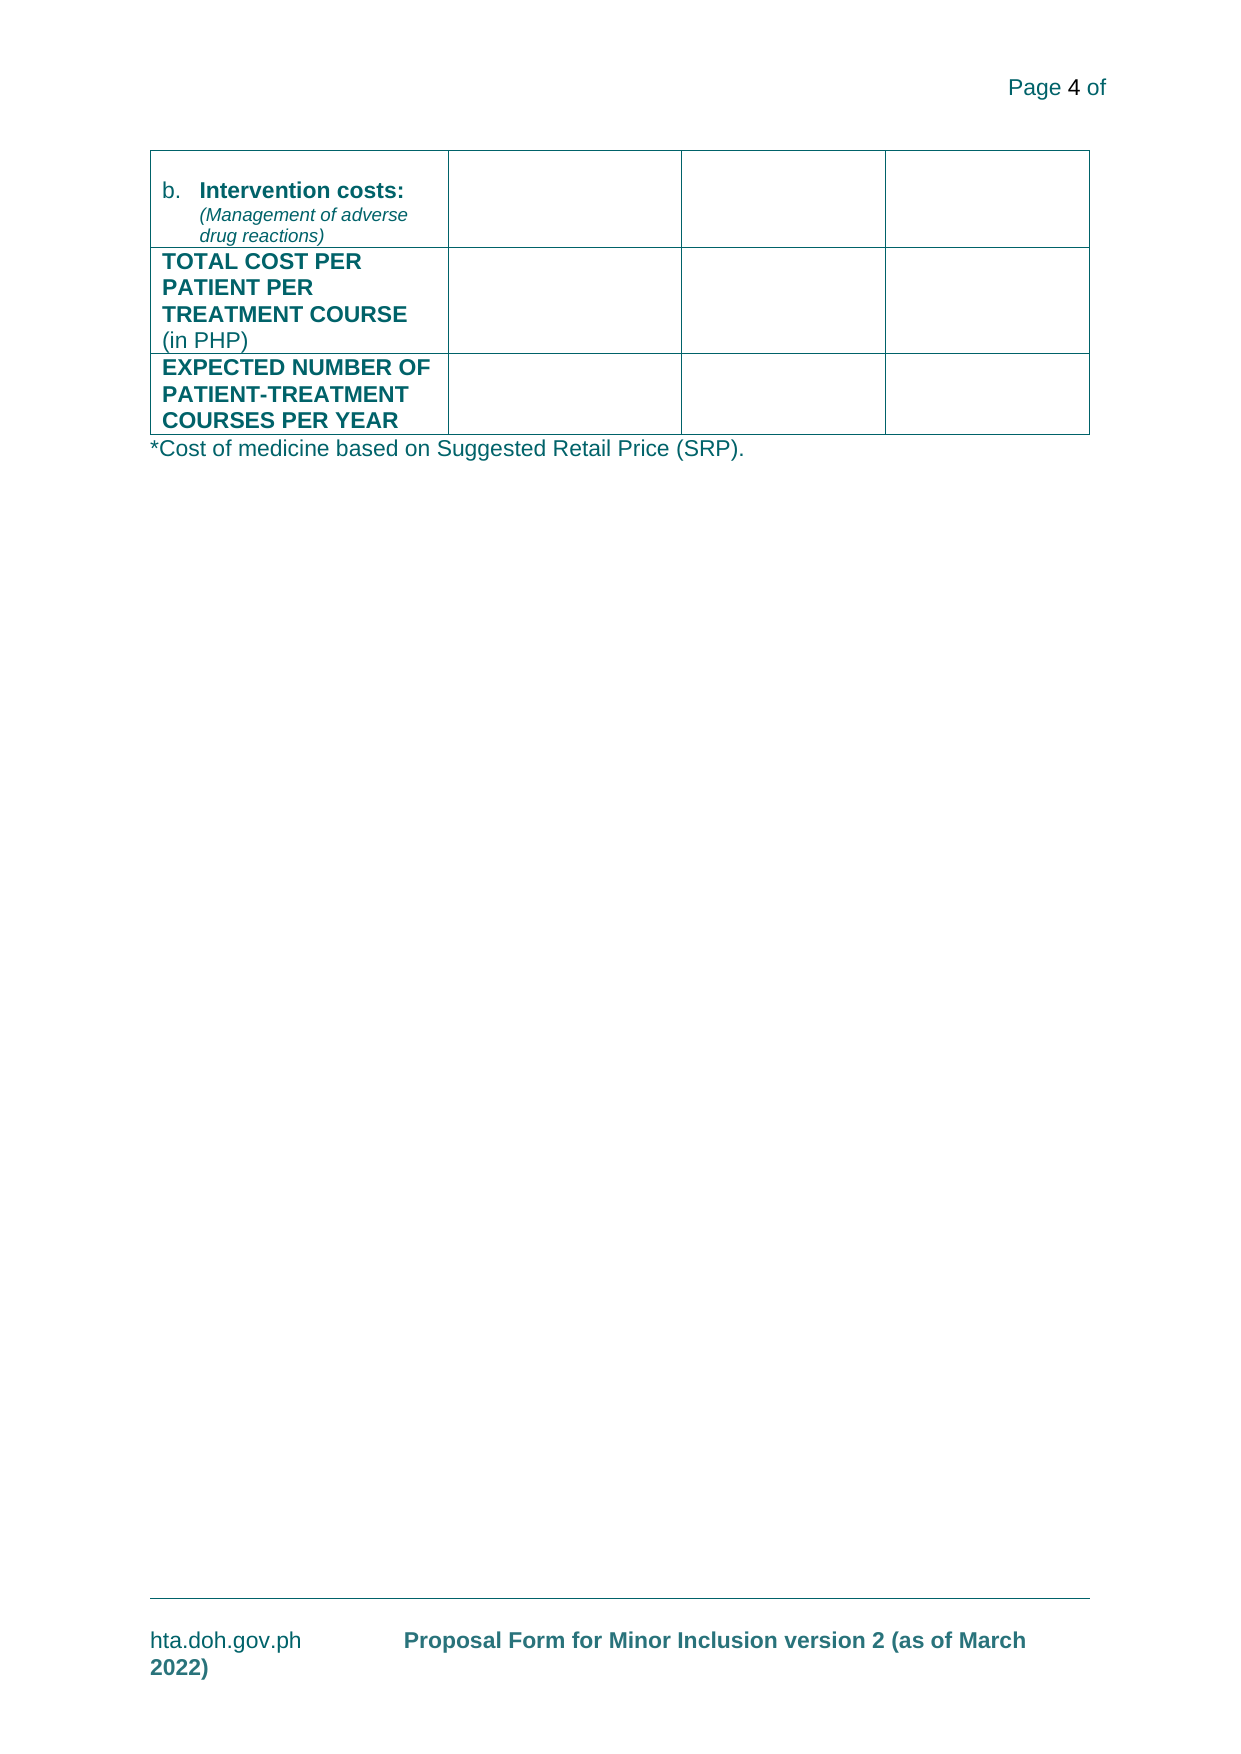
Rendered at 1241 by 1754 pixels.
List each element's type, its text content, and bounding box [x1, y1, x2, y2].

table_cell [886, 248, 1089, 353]
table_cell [151, 151, 448, 247]
table_cell [449, 151, 681, 247]
table_cell EXPECTED NUMBER OF PATIENT-TREATMENT COURSES PER YEAR [151, 354, 448, 433]
text *Cost of medicine based on Suggested Retail Price (SRP). [150, 435, 1090, 461]
table_cell [682, 354, 885, 433]
table_cell [682, 151, 885, 247]
table_cell [886, 151, 1089, 247]
table_cell [682, 248, 885, 353]
table_cell [886, 354, 1089, 433]
table_cell [449, 248, 681, 353]
table_cell [449, 354, 681, 433]
table_cell TOTAL COST PER PATIENT PER TREATMENT COURSE (in PHP) [151, 248, 448, 353]
